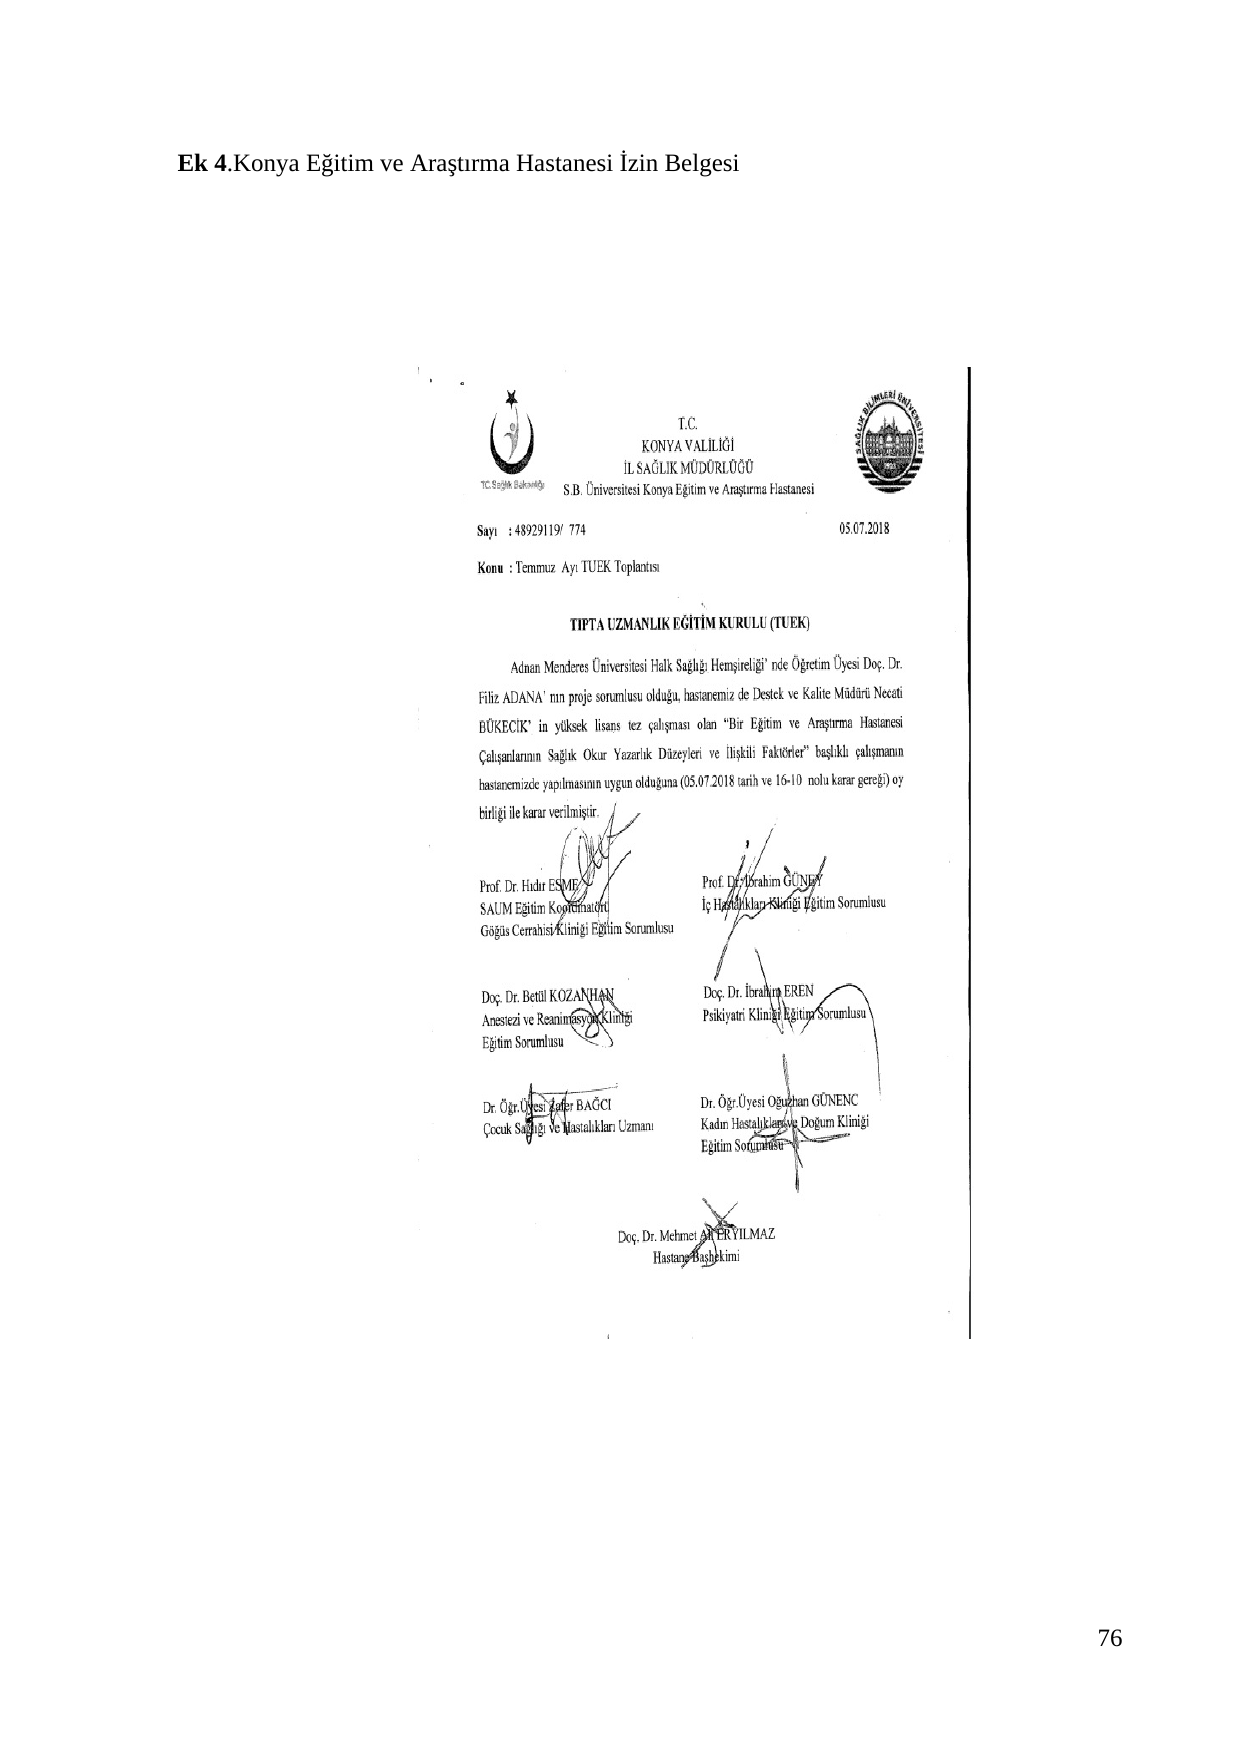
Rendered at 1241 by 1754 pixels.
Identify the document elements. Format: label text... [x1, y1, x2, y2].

text Ek 4.Konya Eğitim ve Araştırma Hastanesi İzin Belgesi [177, 148, 1122, 176]
picture [177, 255, 1149, 1339]
